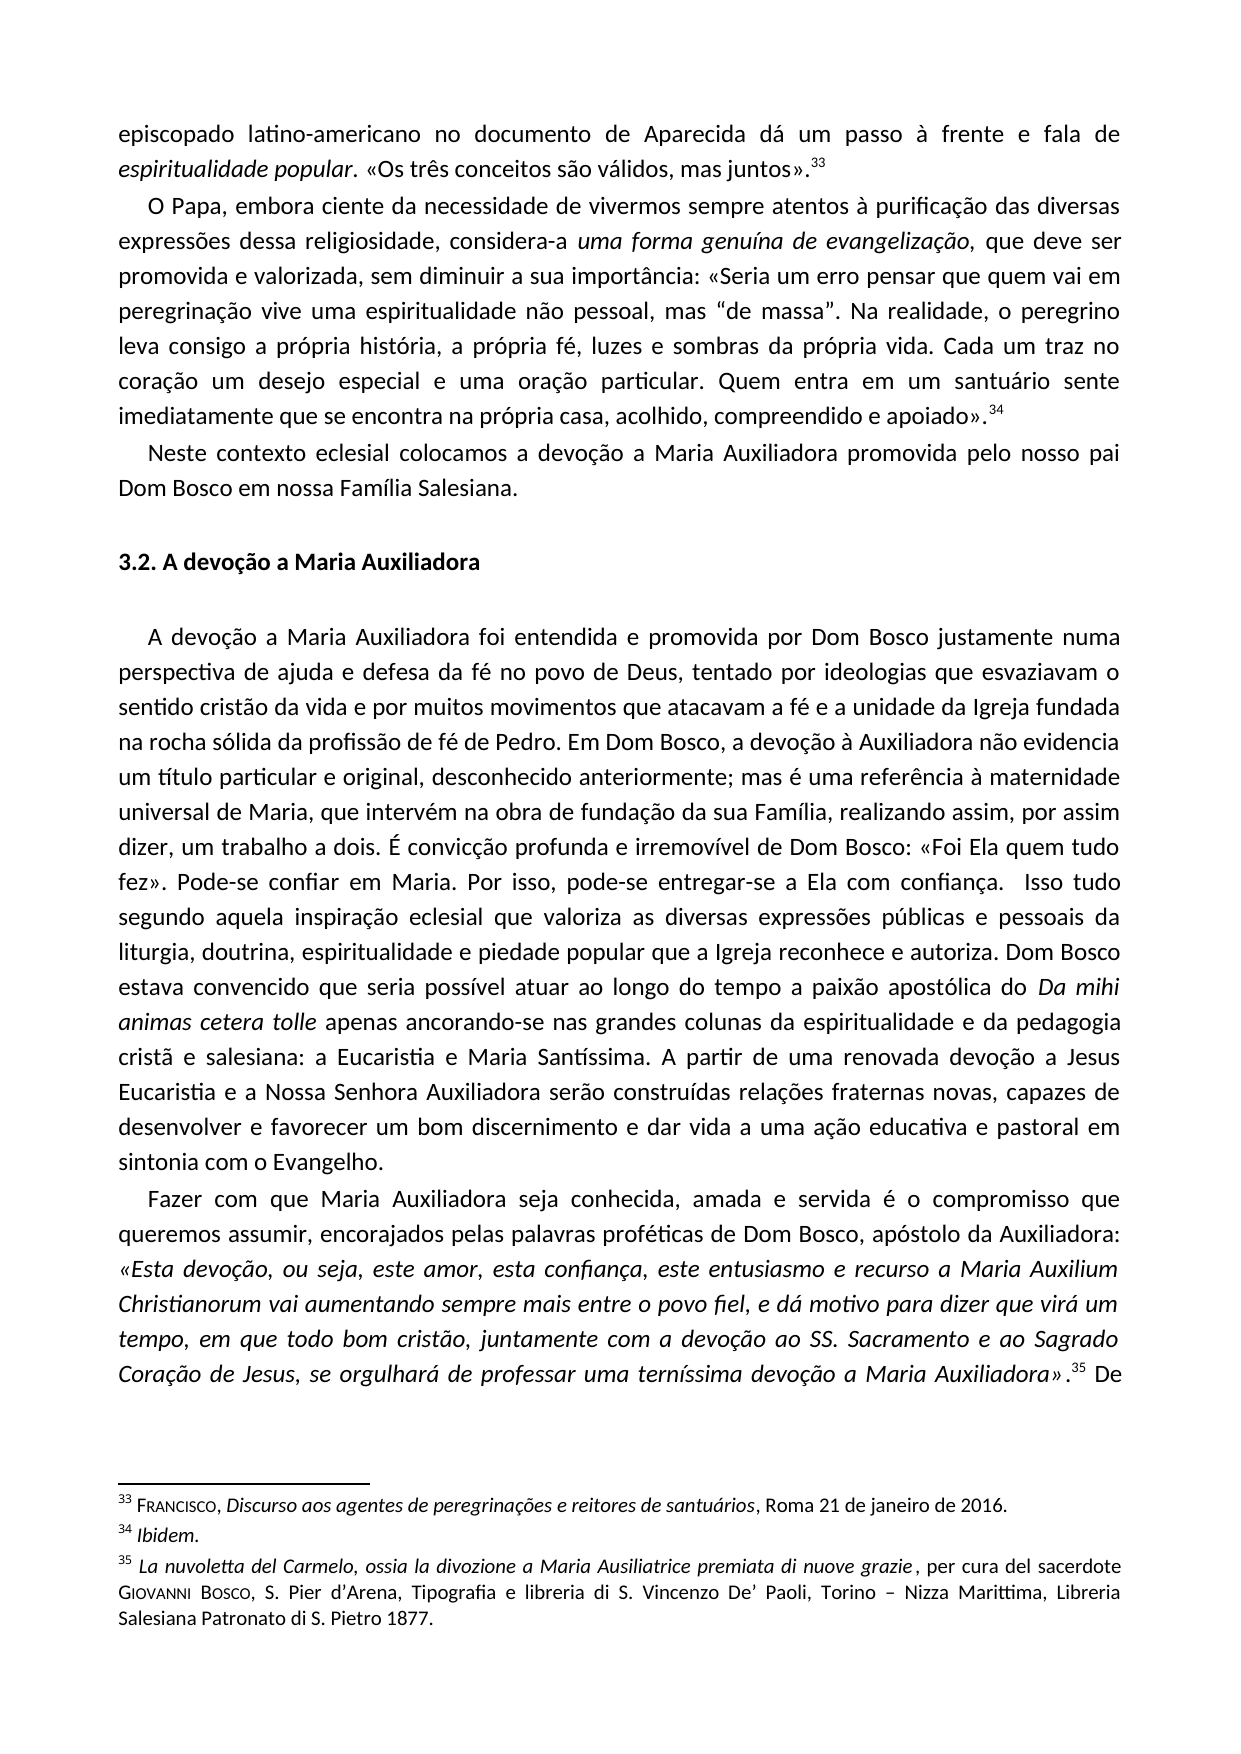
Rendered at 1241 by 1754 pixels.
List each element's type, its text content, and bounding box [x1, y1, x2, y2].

text O Papa, embora ciente da necessidade de vivermos sempre atentos à purificação das diversas expressões dessa religiosidade, considera-a uma forma genuína de evangelização, que deve ser promovida e valorizada, sem diminuir a sua importância: «Seria um erro pensar que quem vai em peregrinação vive uma espiritualidade não pessoal, mas “de massa”. Na realidade, o peregrino leva consigo a própria história, a própria fé, luzes e sombras da própria vida. Cada um traz no coração um desejo especial e uma oração particular. Quem entra em um santuário sente imediatamente que se encontra na própria casa, acolhido, compreendido e apoiado». [118, 190, 1122, 431]
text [118, 118, 1122, 184]
text A devoção a Maria Auxiliadora foi entendida e promovida por Dom Bosco justamente numa perspectiva de ajuda e defesa da fé no povo de Deus, tentado por ideologias que esvaziavam o sentido cristão da vida e por muitos movimentos que atacavam a fé e a unidade da Igreja fundada na rocha sólida da profissão de fé de Pedro. Em Dom Bosco, a devoção à Auxiliadora não evidencia um título particular e original, desconhecido anteriormente; mas é uma referência à maternidade universal de Maria, que intervém na obra de fundação da sua Família, realizando assim, por assim dizer, um trabalho a dois. É convicção profunda e irremovível de Dom Bosco: «Foi Ela quem tudo fez». Pode-se confiar em Maria. Por isso, pode-se entregar-se a Ela com confiança. Isso tudo segundo aquela inspiração eclesial que valoriza as diversas expressões públicas e pessoais da liturgia, doutrina, espiritualidade e piedade popular que a Igreja reconhece e autoriza. Dom Bosco estava convencido que seria possível atuar ao longo do tempo a paixão apostólica do Da mihi animas cetera tolle apenas ancorando-se nas grandes colunas da espiritualidade e da pedagogia cristã e salesiana: a Eucaristia e Maria Santíssima. A partir de uma renovada devoção a Jesus Eucaristia e a Nossa Senhora Auxiliadora serão construídas relações fraternas novas, capazes de desenvolver e favorecer um bom discernimento e dar vida a uma ação educativa e pastoral em sintonia com o Evangelho. [118, 621, 1122, 1176]
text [118, 1183, 1122, 1388]
text Neste contexto eclesial colocamos a devoção a Maria Auxiliadora promovida pelo nosso pai Dom Bosco em nossa Família Salesiana. [118, 437, 1122, 503]
text 3.2. A devoção a Maria Auxiliadora [118, 546, 1122, 577]
